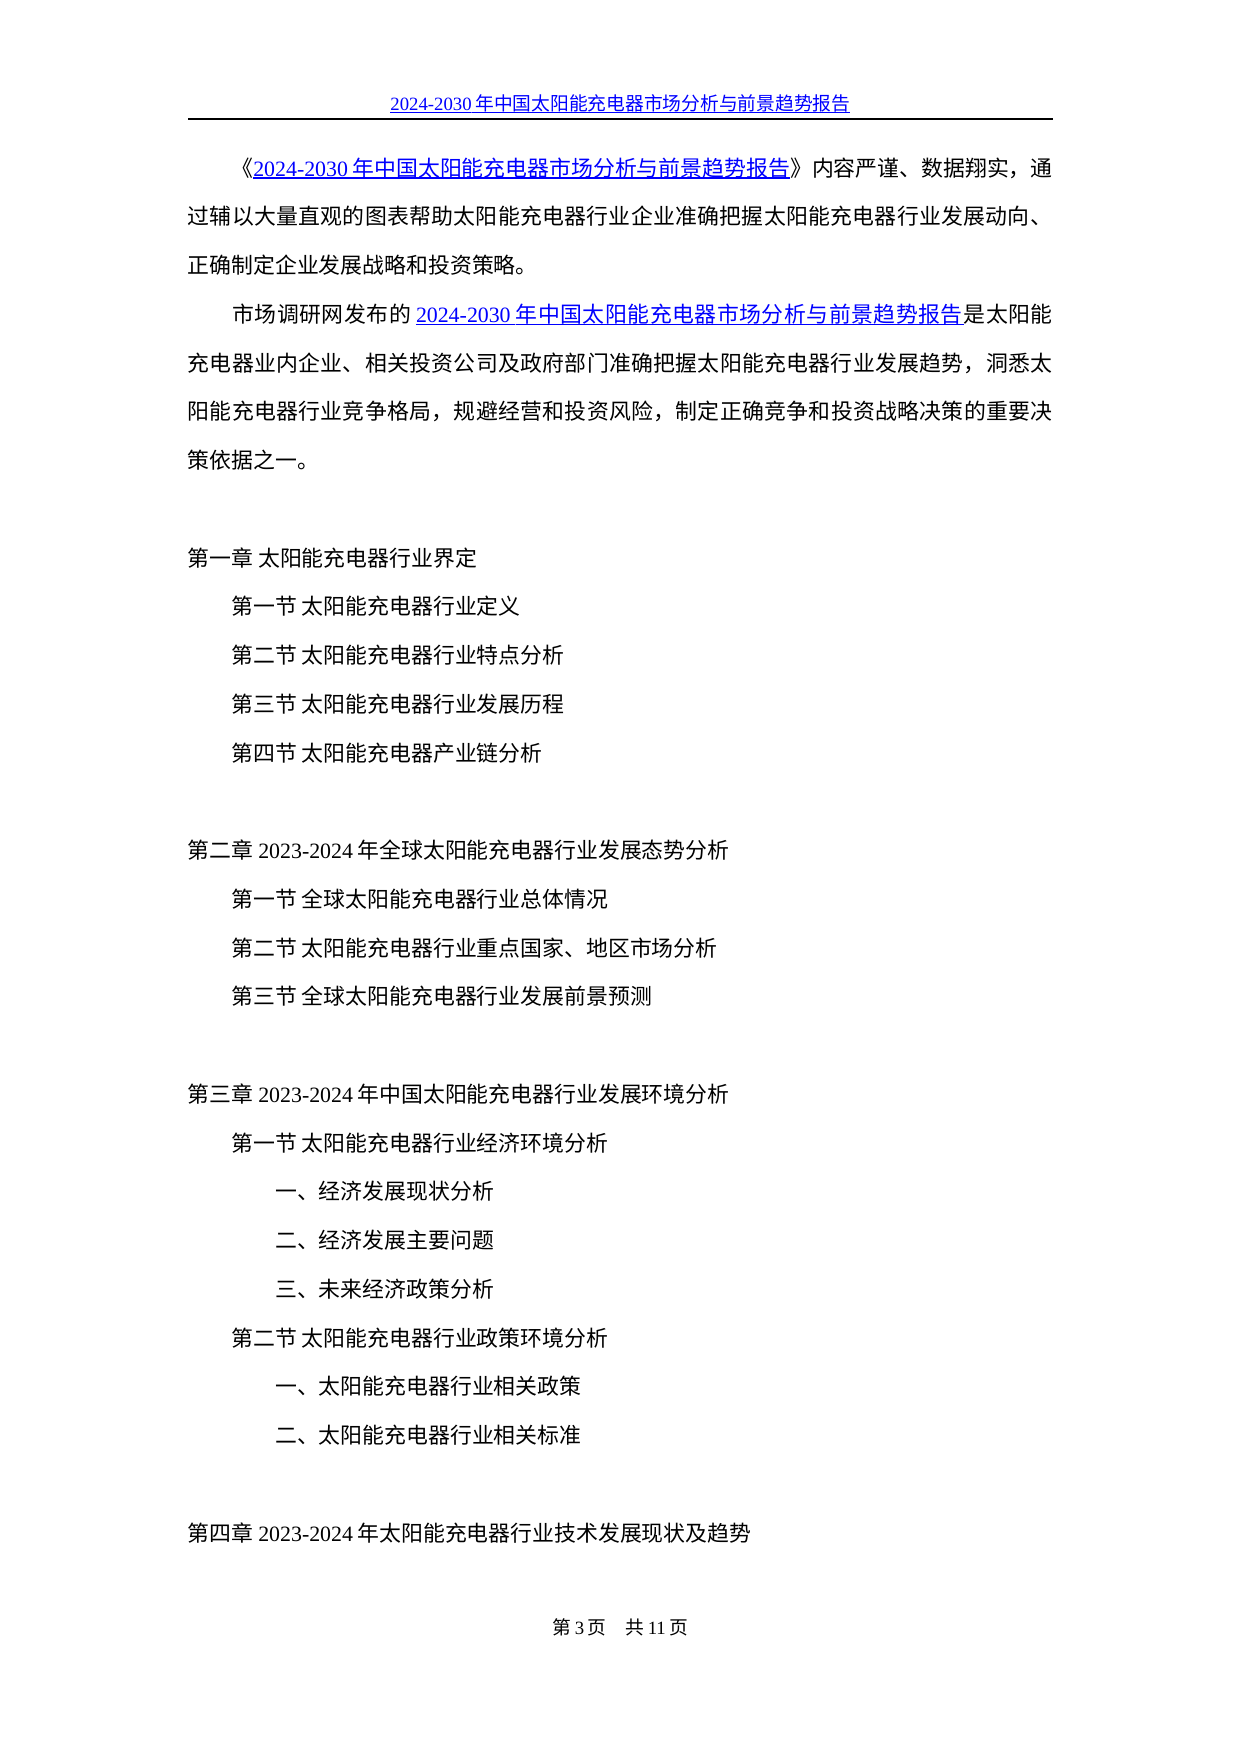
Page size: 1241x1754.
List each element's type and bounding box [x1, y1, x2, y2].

text [187, 150, 1053, 1548]
